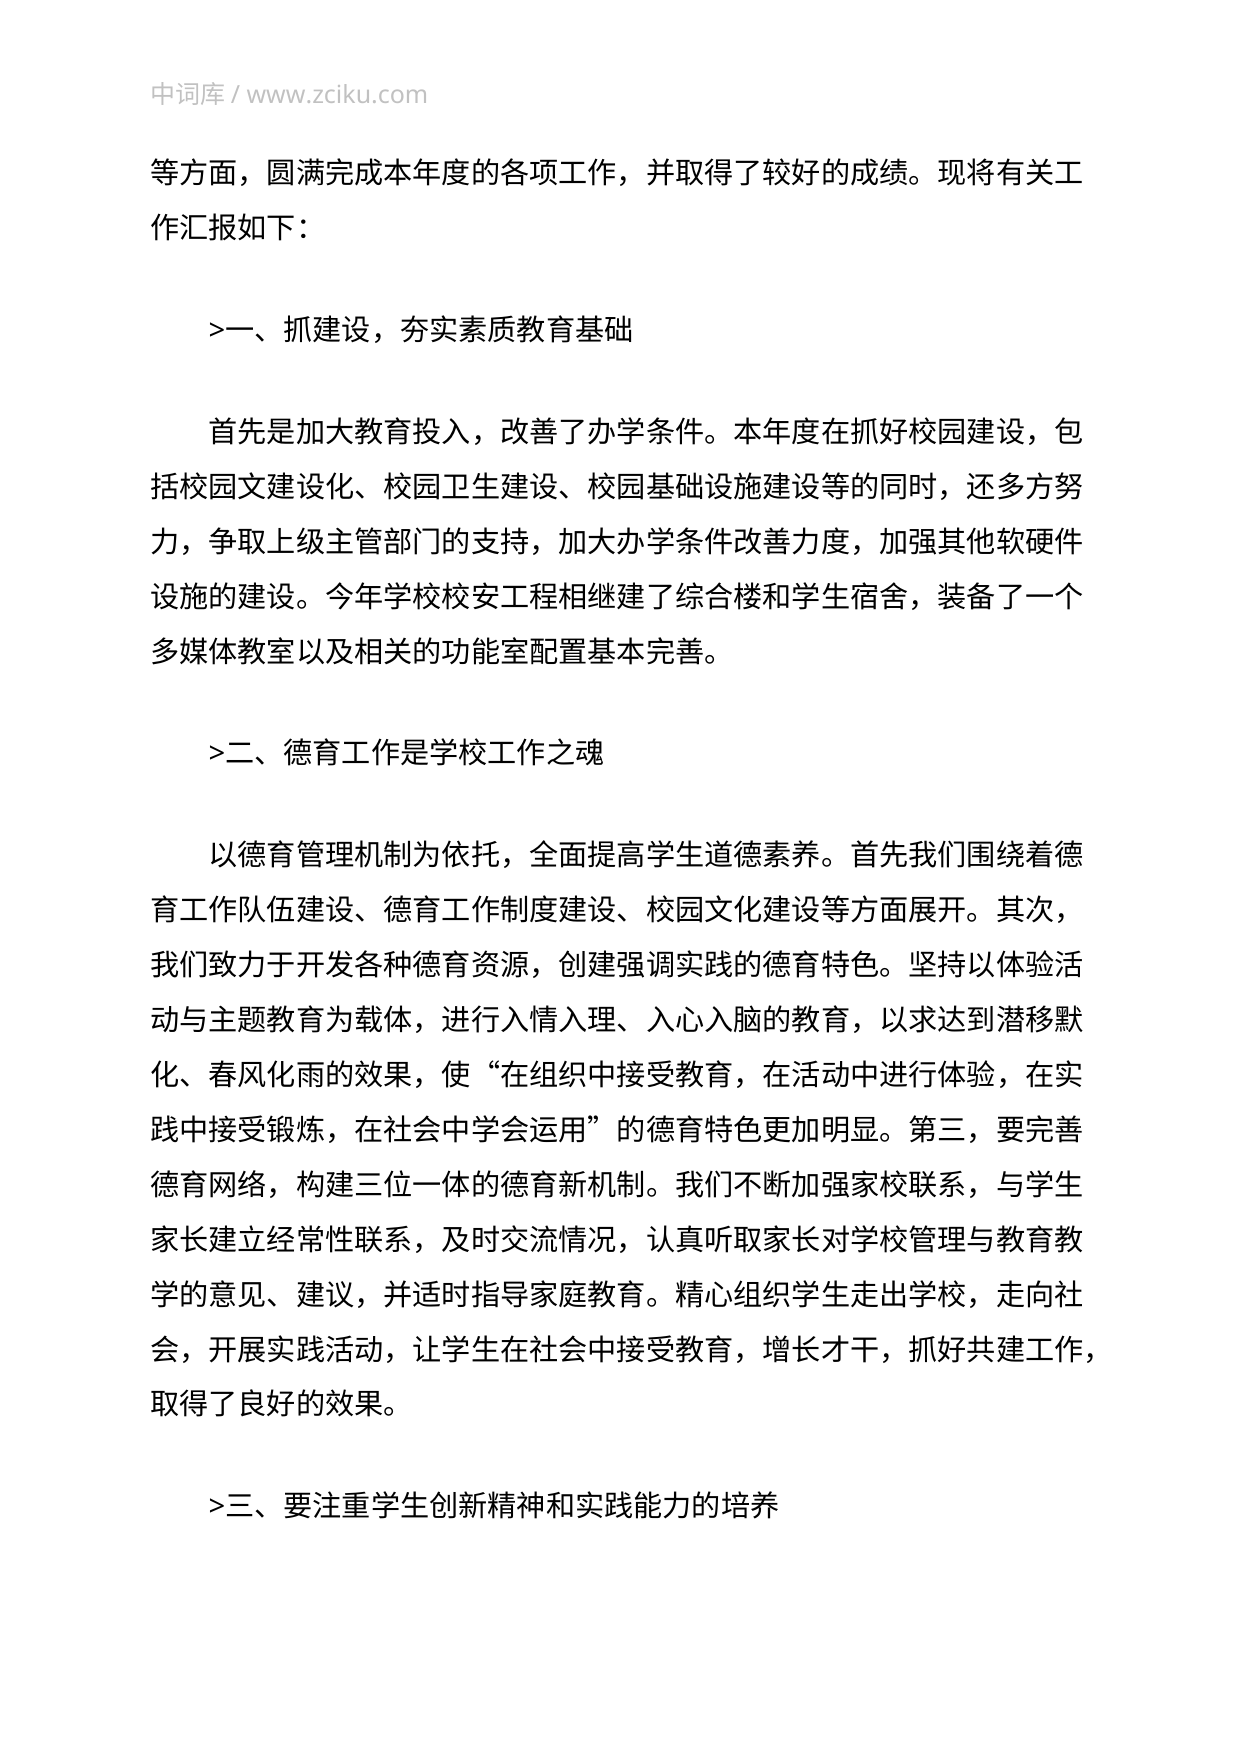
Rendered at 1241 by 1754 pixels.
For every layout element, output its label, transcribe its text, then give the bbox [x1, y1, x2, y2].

text 以德育管理机制为依托，全面提高学生道德素养。首先我们围绕着德育工作队伍建设、德育工作制度建设、校园文化建设等方面展开。其次，我们致力于开发各种德育资源，创建强调实践的德育特色。坚持以体验活动与主题教育为载体，进行入情入理、入心入脑的教育，以求达到潜移默化、春风化雨的效果，使“在组织中接受教育，在活动中进行体验，在实践中接受锻炼，在社会中学会运用”的德育特色更加明显。第三，要完善德育网络，构建三位一体的德育新机制。我们不断加强家校联系，与学生家长建立经常性联系，及时交流情况，认真听取家长对学校管理与教育教学的意见、建议，并适时指导家庭教育。精心组织学生走出学校，走向社会，开展实践活动，让学生在社会中接受教育，增长才干，抓好共建工作，取得了良好的效果。 [150, 832, 1090, 1423]
text >三、要注重学生创新精神和实践能力的培养 [150, 1483, 1090, 1525]
text 首先是加大教育投入，改善了办学条件。本年度在抓好校园建设，包括校园文建设化、校园卫生建设、校园基础设施建设等的同时，还多方努力，争取上级主管部门的支持，加大办学条件改善力度，加强其他软硬件设施的建设。今年学校校安工程相继建了综合楼和学生宿舍，装备了一个多媒体教室以及相关的功能室配置基本完善。 [150, 409, 1090, 671]
text >一、抓建设，夯实素质教育基础 [150, 307, 1090, 349]
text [150, 150, 1090, 247]
text >二、德育工作是学校工作之魂 [150, 730, 1090, 772]
